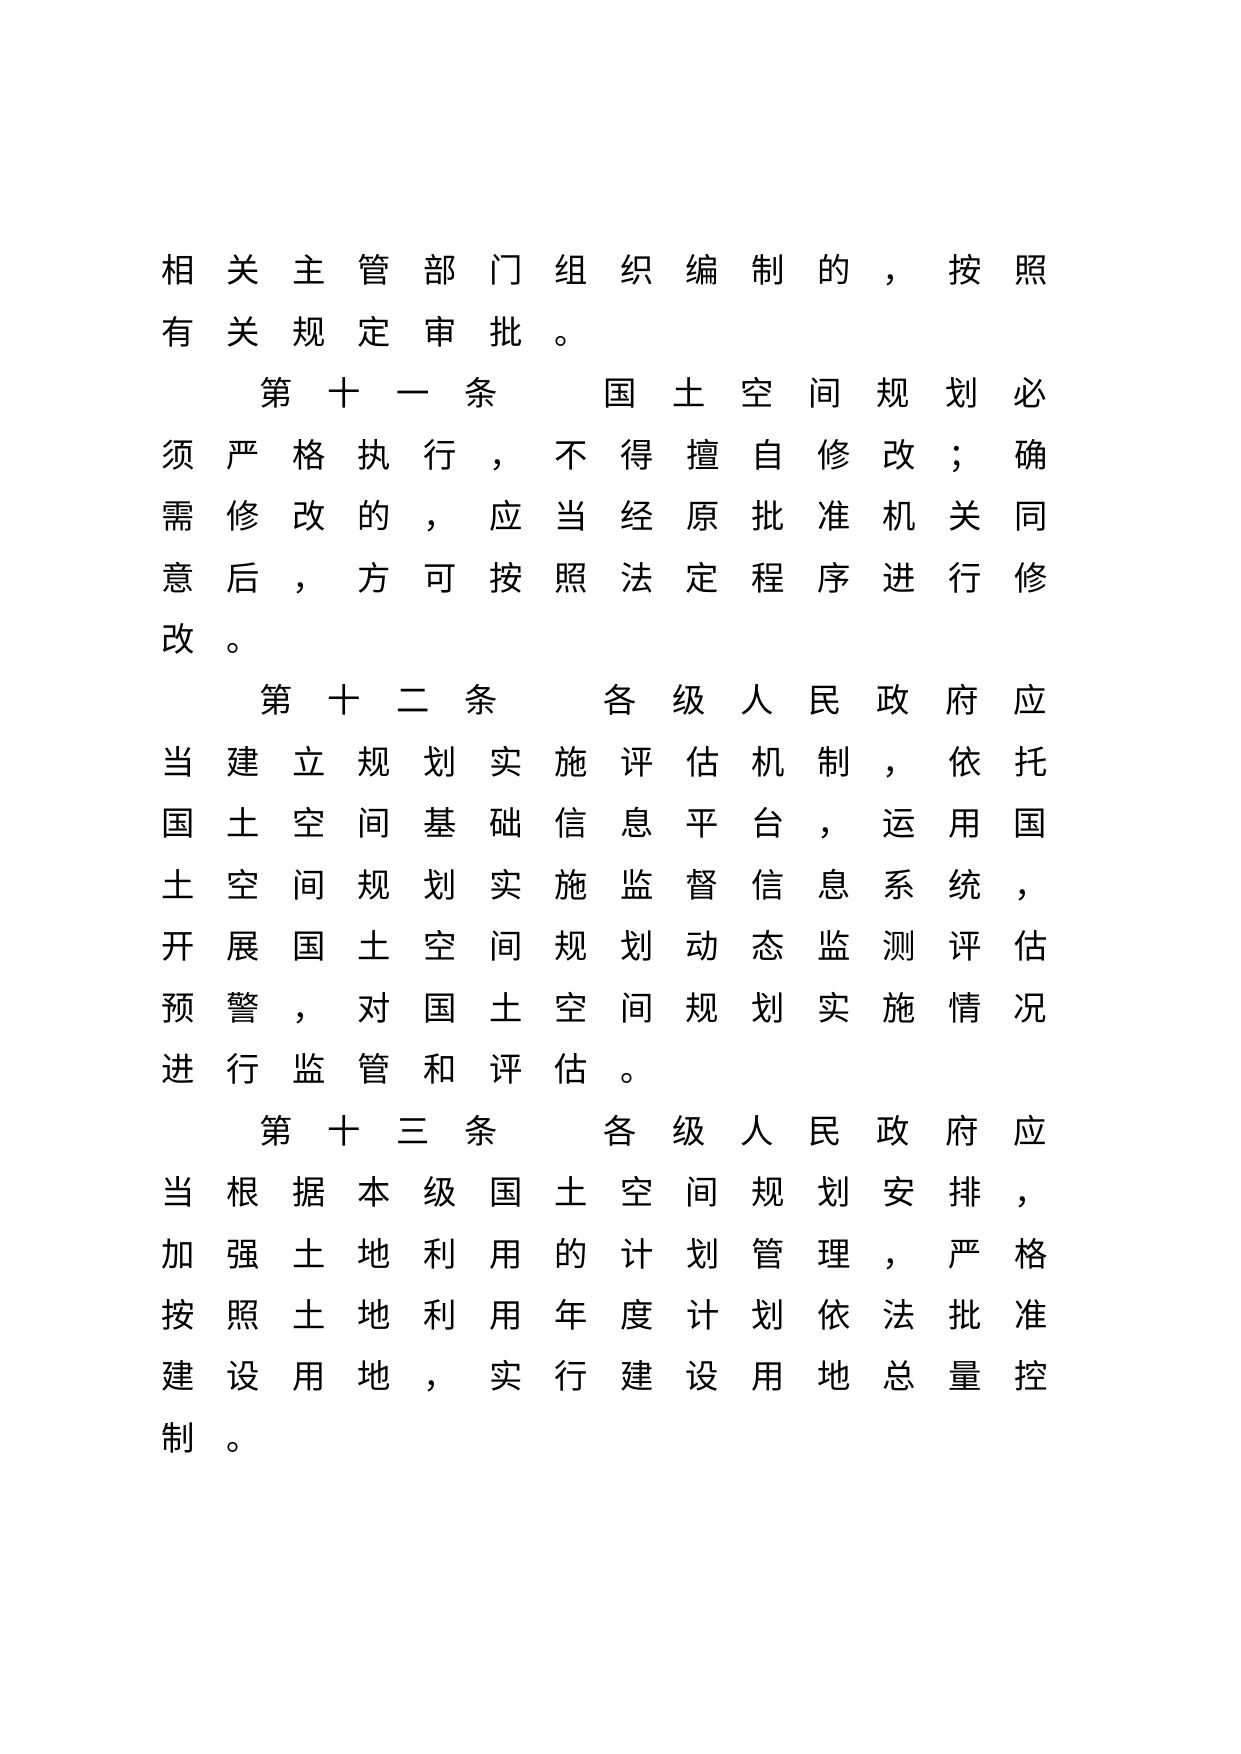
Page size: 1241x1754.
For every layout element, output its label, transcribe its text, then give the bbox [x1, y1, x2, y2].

text 第十二条 各级人民政府应当建立规划实施评估机制，依托国土空间基础信息平台，运用国土空间规划实施监督信息系统，开展国土空间规划动态监测评估预警，对国土空间规划实施情况进行监管和评估。 [161, 668, 1079, 1098]
text 第十一条 国土空间规划必须严格执行，不得擅自修改；确需修改的，应当经原批准机关同意后，方可按照法定程序进行修改。 [161, 360, 1079, 668]
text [161, 237, 1079, 360]
text 第十三条 各级人民政府应当根据本级国土空间规划安排，加强土地利用的计划管理，严格按照土地利用年度计划依法批准建设用地，实行建设用地总量控制。 [161, 1098, 1079, 1467]
